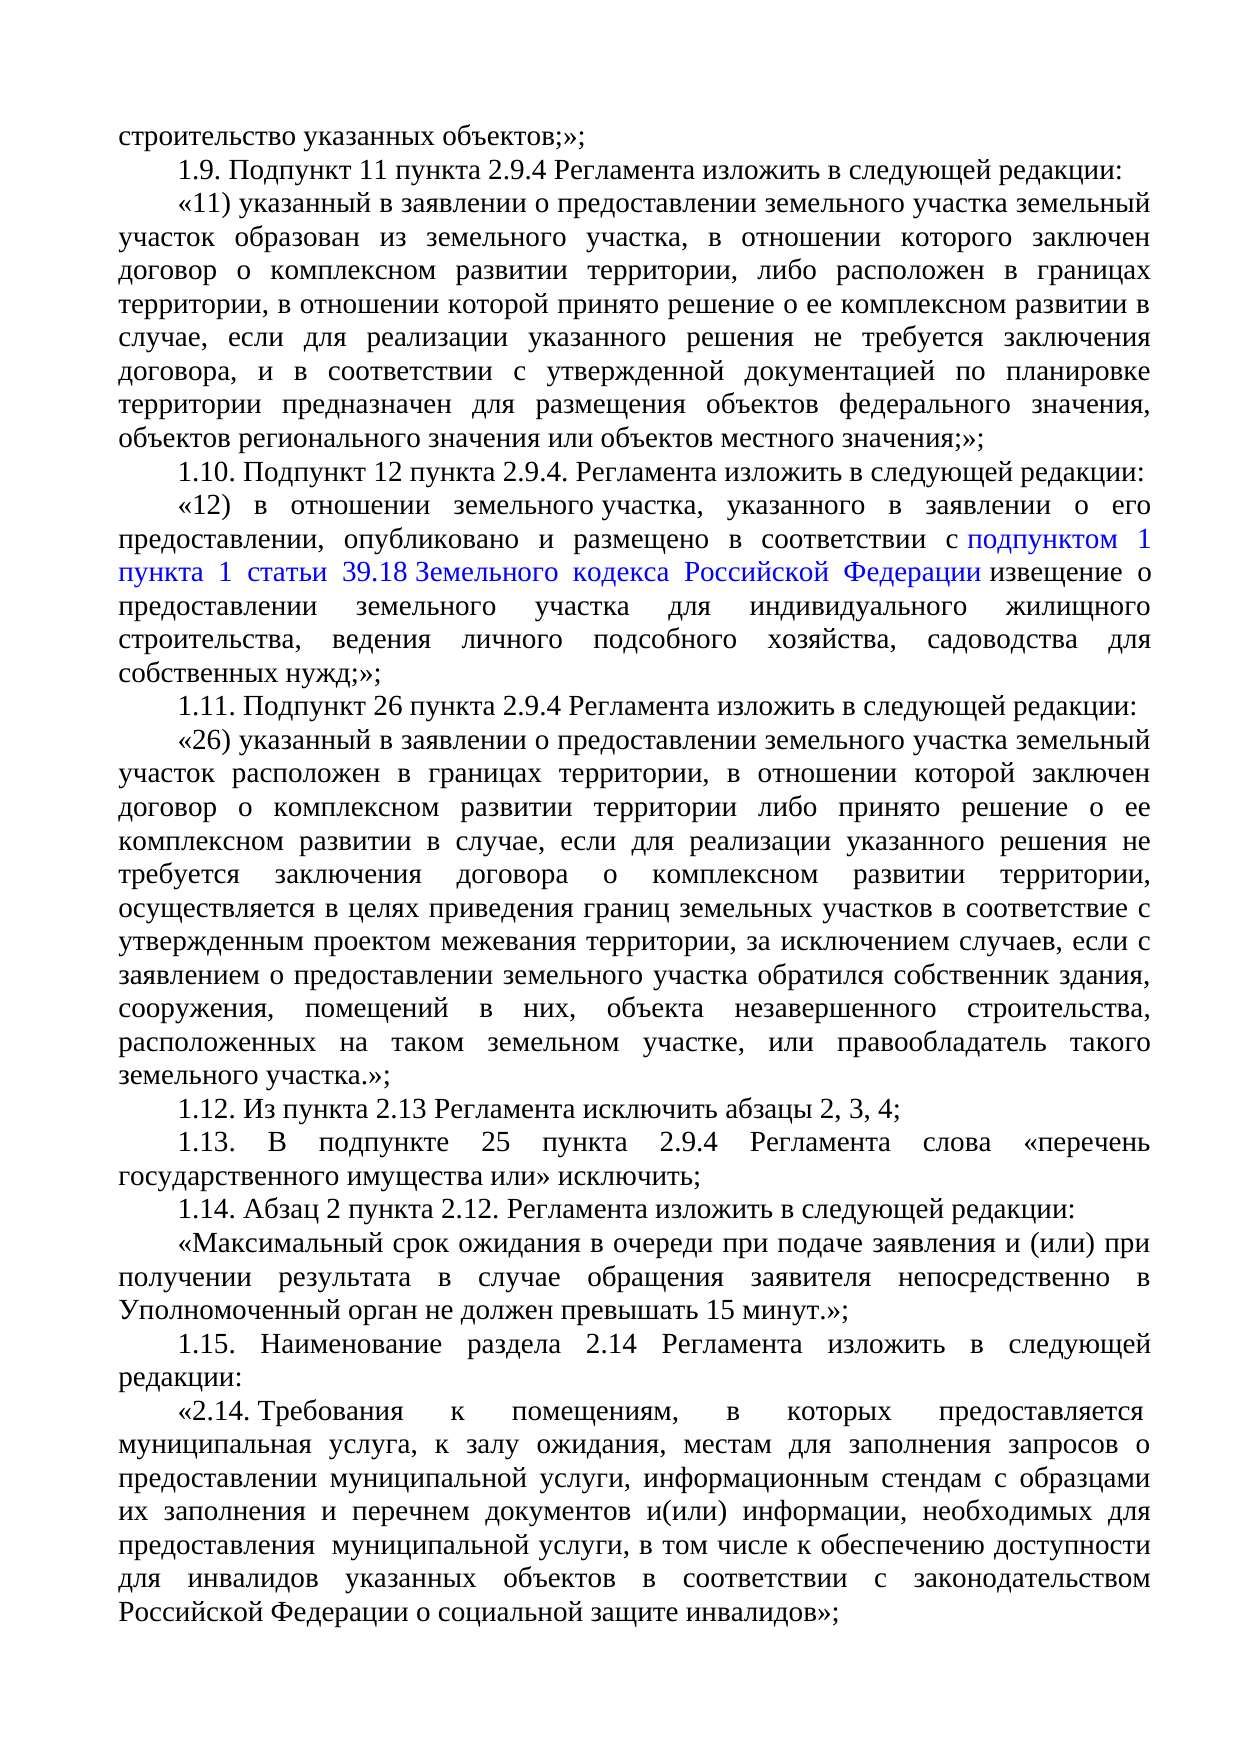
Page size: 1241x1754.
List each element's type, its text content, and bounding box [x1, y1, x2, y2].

text «2.14. Требования к помещениям, в которых предоставляется муниципальная услуга, к залу ожидания, местам для заполнения запросов о предоставлении муниципальной услуги, информационным стендам с образцами их заполнения и перечнем документов и(или) информации, необходимых для предоставления муниципальной услуги, в том числе к обеспечению доступности для инвалидов указанных объектов в соответствии с законодательством Российской Федерации о социальной защите инвалидов»; [118, 1393, 1152, 1628]
text «11) указанный в заявлении о предоставлении земельного участка земельный участок образован из земельного участка, в отношении которого заключен договор о комплексном развитии территории, либо расположен в границах территории, в отношении которой принято решение о ее комплексном развитии в случае, если для реализации указанного решения не требуется заключения договора, и в соответствии с утвержденной документацией по планировке территории предназначен для размещения объектов федерального значения, объектов регионального значения или объектов местного значения;»; [118, 185, 1152, 454]
text 1.11. Подпункт 26 пункта 2.9.4 Регламента изложить в следующей редакции: [118, 688, 1152, 722]
text 1.15. Наименование раздела 2.14 Регламента изложить в следующей редакции: [118, 1326, 1152, 1393]
text «Максимальный срок ожидания в очереди при подаче заявления и (или) при получении результата в случае обращения заявителя непосредственно в Уполномоченный орган не должен превышать 15 минут.»; [118, 1225, 1152, 1326]
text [118, 118, 1152, 152]
text 1.13. В подпункте 25 пункта 2.9.4 Регламента слова «перечень государственного имущества или» исключить; [118, 1124, 1152, 1192]
text 1.10. Подпункт 12 пункта 2.9.4. Регламента изложить в следующей редакции: [118, 454, 1152, 487]
text 1.9. Подпункт 11 пункта 2.9.4 Регламента изложить в следующей редакции: [118, 152, 1152, 185]
text 1.14. Абзац 2 пункта 2.12. Регламента изложить в следующей редакции: [118, 1192, 1152, 1225]
text «12) в отношении земельного участка, указанного в заявлении о его предоставлении, опубликовано и размещено в соответствии с подпунктом 1 пункта 1 статьи 39.18 Земельного кодекса Российской Федерации извещение о предоставлении земельного участка для индивидуального жилищного строительства, ведения личного подсобного хозяйства, садоводства для собственных нужд;»; [118, 487, 1152, 688]
text «26) указанный в заявлении о предоставлении земельного участка земельный участок расположен в границах территории, в отношении которой заключен договор о комплексном развитии территории либо принято решение о ее комплексном развитии в случае, если для реализации указанного решения не требуется заключения договора о комплексном развитии территории, осуществляется в целях приведения границ земельных участков в соответствие с утвержденным проектом межевания территории, за исключением случаев, если с заявлением о предоставлении земельного участка обратился собственник здания, сооружения, помещений в них, объекта незавершенного строительства, расположенных на таком земельном участке, или правообладатель такого земельного участка.»; [118, 722, 1152, 1091]
text 1.12. Из пункта 2.13 Регламента исключить абзацы 2, 3, 4; [118, 1091, 1152, 1124]
